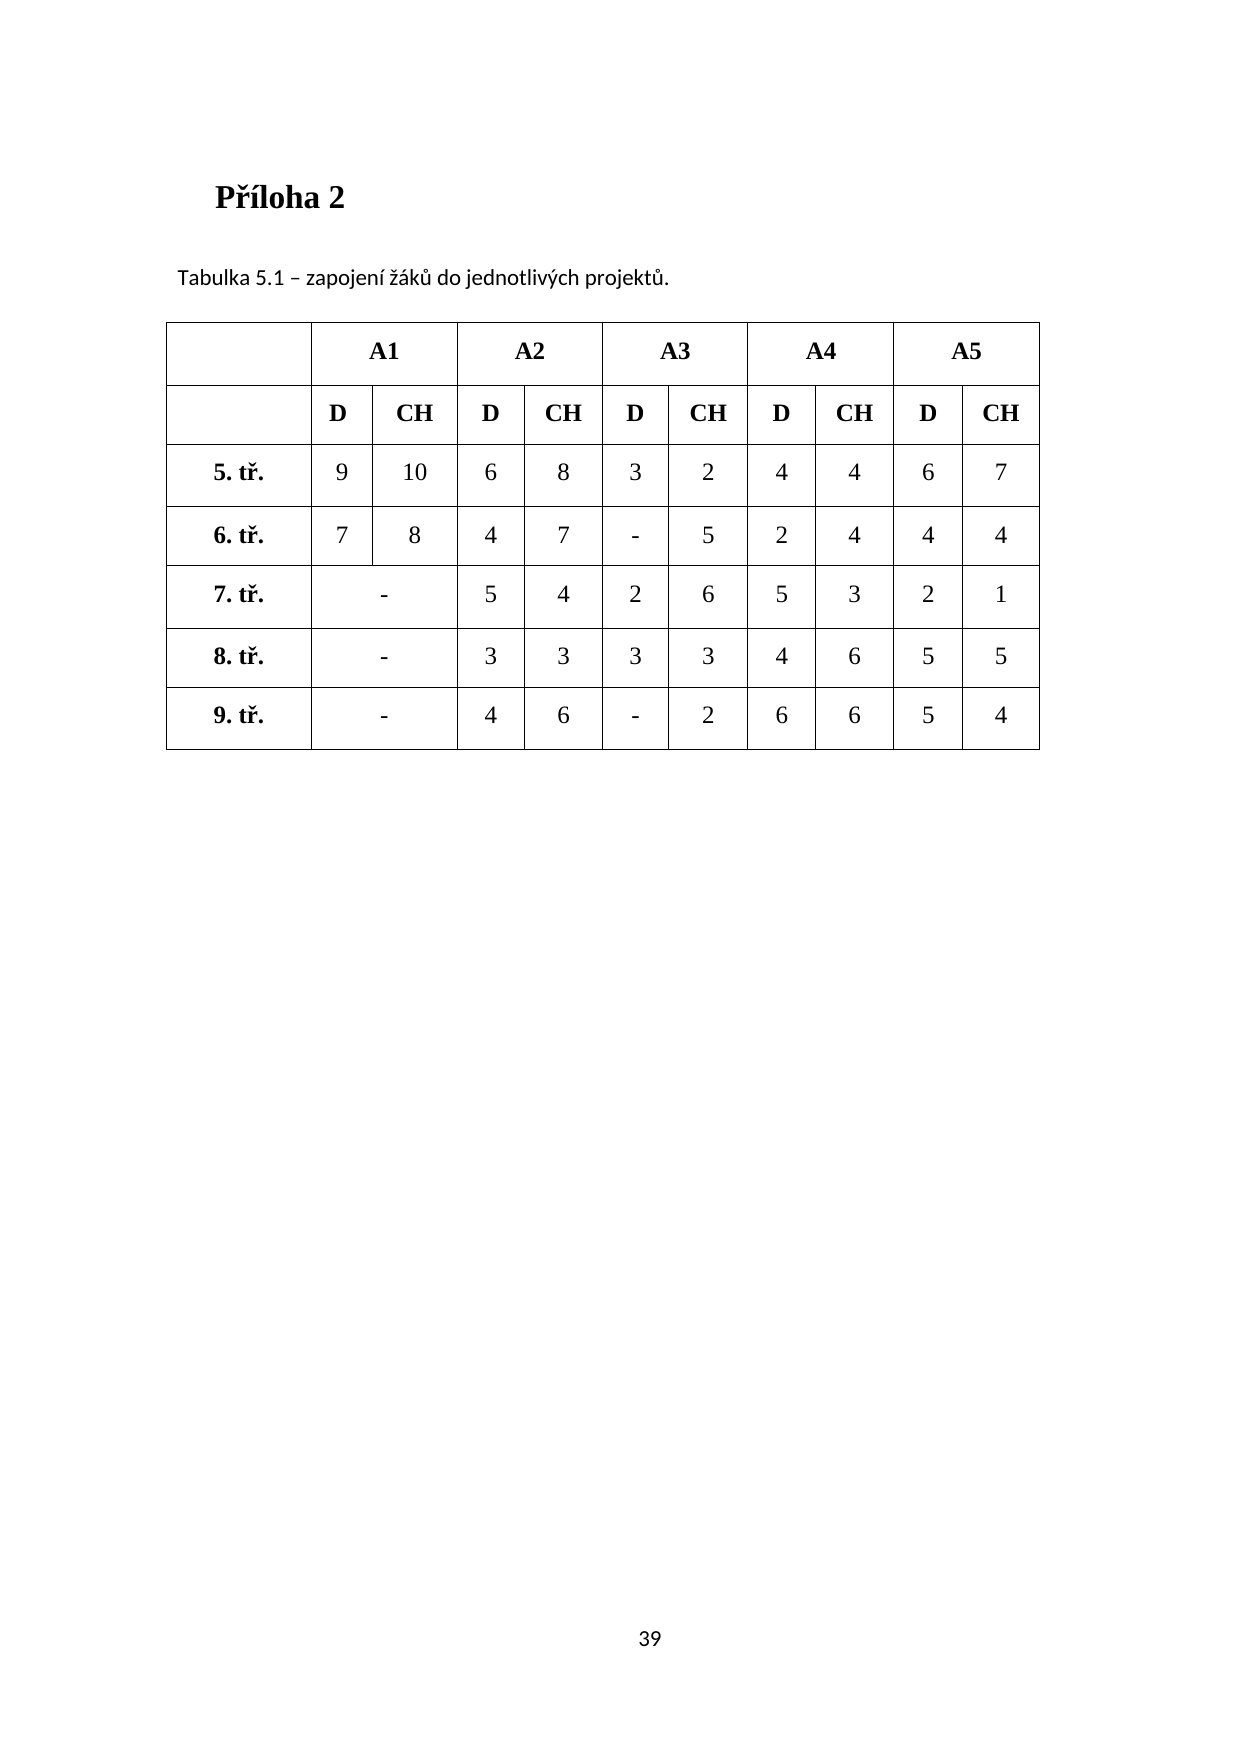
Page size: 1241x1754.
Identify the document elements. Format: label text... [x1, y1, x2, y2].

table_cell 1 [963, 566, 1039, 628]
table_cell 4 [748, 629, 815, 687]
table_cell 4 [894, 507, 962, 565]
table_cell 6. tř. [167, 507, 311, 565]
subtitle Příloha 2 [215, 177, 1122, 215]
table_cell 7 [525, 507, 602, 565]
table_cell 4 [525, 566, 602, 628]
table_cell - [312, 566, 457, 628]
table_cell 6 [816, 629, 893, 687]
table_cell 3 [816, 566, 893, 628]
table_cell 6 [748, 688, 815, 749]
table_cell 5 [748, 566, 815, 628]
table_cell 6 [894, 445, 962, 506]
table_cell - [603, 688, 668, 749]
table_cell CH [963, 386, 1039, 444]
table_cell D [603, 386, 668, 444]
table_cell - [312, 688, 457, 749]
table_cell - [312, 629, 457, 687]
table_header A5 [894, 323, 1039, 385]
table_cell 3 [458, 629, 524, 687]
table_cell 4 [458, 688, 524, 749]
table_cell D [748, 386, 815, 444]
table_cell 6 [816, 688, 893, 749]
table_header [167, 323, 311, 385]
table_cell 5 [669, 507, 747, 565]
table_cell CH [525, 386, 602, 444]
table_cell 9 [312, 445, 372, 506]
table_cell 6 [458, 445, 524, 506]
table_cell 5 [894, 688, 962, 749]
table_header A4 [748, 323, 893, 385]
table_cell 4 [458, 507, 524, 565]
table_cell 7. tř. [167, 566, 311, 628]
table_header A1 [312, 323, 457, 385]
table_cell 4 [816, 507, 893, 565]
text Tabulka 5.1 – zapojení žáků do jednotlivých projektů. [177, 263, 1122, 292]
table_cell 2 [603, 566, 668, 628]
table_cell 5. tř. [167, 445, 311, 506]
table_cell 3 [669, 629, 747, 687]
table_cell 2 [894, 566, 962, 628]
table_cell 2 [669, 688, 747, 749]
table_cell 8 [525, 445, 602, 506]
table_cell 9. tř. [167, 688, 311, 749]
table_cell CH [373, 386, 457, 444]
table_cell 8 [373, 507, 457, 565]
table_cell 10 [373, 445, 457, 506]
table_cell 7 [963, 445, 1039, 506]
table_cell 6 [525, 688, 602, 749]
table_cell 2 [669, 445, 747, 506]
table_cell 7 [312, 507, 372, 565]
table_cell CH [669, 386, 747, 444]
table_cell 6 [669, 566, 747, 628]
table_header A3 [603, 323, 747, 385]
table_cell 8. tř. [167, 629, 311, 687]
table_cell - [603, 507, 668, 565]
table_cell 3 [603, 445, 668, 506]
table_cell D [894, 386, 962, 444]
table_cell CH [816, 386, 893, 444]
table_cell 4 [963, 507, 1039, 565]
table_cell 5 [963, 629, 1039, 687]
table_cell 5 [458, 566, 524, 628]
table_cell 4 [963, 688, 1039, 749]
table_cell 4 [816, 445, 893, 506]
table_cell 5 [894, 629, 962, 687]
table_header A2 [458, 323, 602, 385]
table_cell [167, 386, 311, 444]
table_cell 3 [525, 629, 602, 687]
table_cell D [312, 386, 372, 444]
table_cell 4 [748, 445, 815, 506]
table_cell D [458, 386, 524, 444]
table_cell 2 [748, 507, 815, 565]
table_cell 3 [603, 629, 668, 687]
